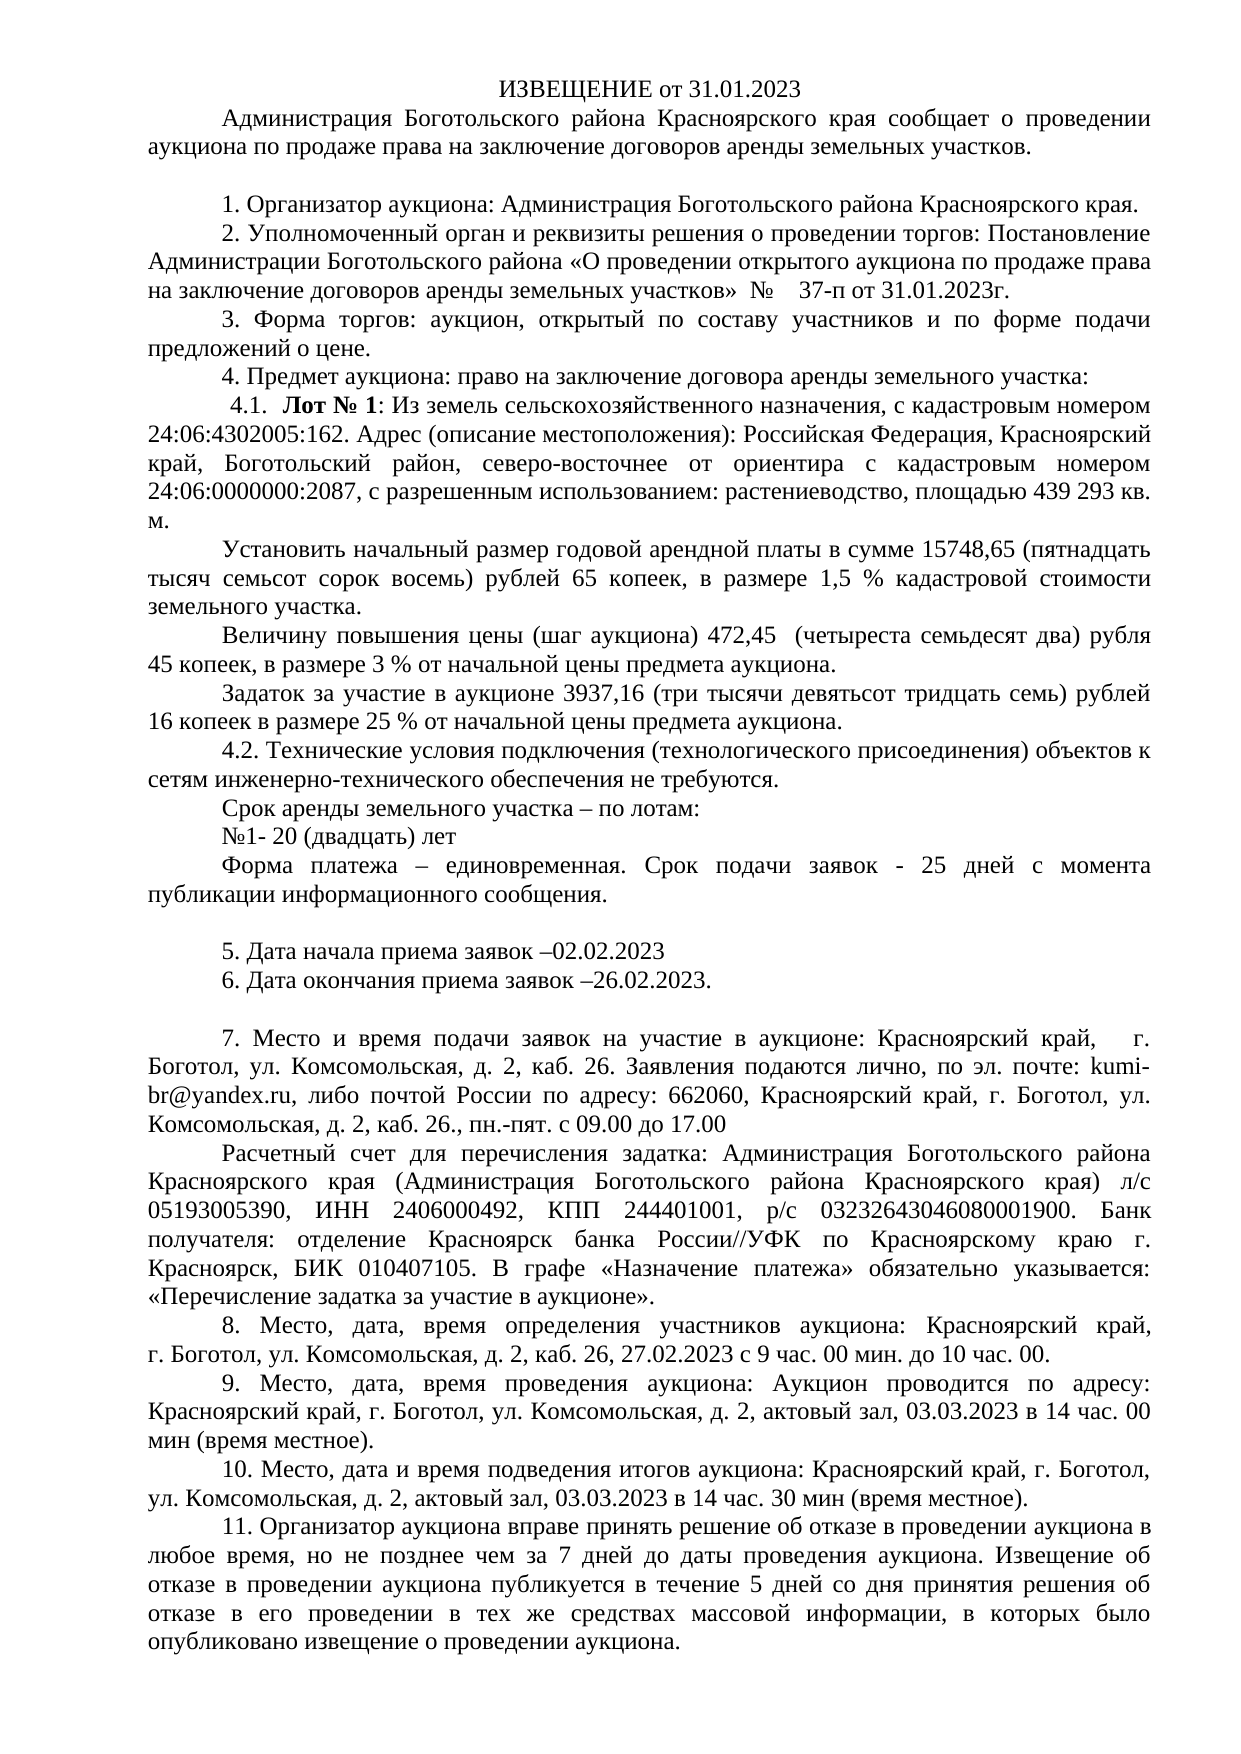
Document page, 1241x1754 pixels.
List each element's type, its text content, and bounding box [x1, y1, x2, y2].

text 4.2. Технические условия подключения (технологического присоединения) объектов к сетям инженерно-технического обеспечения не требуются. [148, 735, 1152, 793]
text 2. Уполномоченный орган и реквизиты решения о проведении торгов: Постановление Администрации Боготольского района «О проведении открытого аукциона по продаже права на заключение договоров аренды земельных участков» № 37-п от 31.01.2023г. [148, 218, 1152, 304]
text ИЗВЕЩЕНИЕ от 31.01.2023 [148, 74, 1152, 103]
text Расчетный счет для перечисления задатка: Администрация Боготольского района Красноярского края (Администрация Боготольского района Красноярского края) л/с 05193005390, ИНН 2406000492, КПП 244401001, р/с 03232643046080001900. Банк получателя: отделение Красноярск банка России//УФК по Красноярскому краю г. Красноярск, БИК 010407105. В графе «Назначение платежа» обязательно указывается: «Перечисление задатка за участие в аукционе». [148, 1138, 1152, 1310]
text 4. Предмет аукциона: право на заключение договора аренды земельного участка: [148, 361, 1152, 390]
text Срок аренды земельного участка – по лотам: [148, 793, 1152, 821]
text Величину повышения цены (шаг аукциона) 472,45 (четыреста семьдесят два) рубля 45 копеек, в размере 3 % от начальной цены предмета аукциона. [148, 620, 1152, 678]
text Администрация Боготольского района Красноярского края сообщает о проведении аукциона по продаже права на заключение договоров аренды земельных участков. [148, 103, 1152, 160]
text 5. Дата начала приема заявок –02.02.2023 [148, 936, 1152, 965]
text 6. Дата окончания приема заявок –26.02.2023. [148, 965, 1152, 994]
text 8. Место, дата, время определения участников аукциона: Красноярский край, г. Боготол, ул. Комсомольская, д. 2, каб. 26, 27.02.2023 с 9 час. 00 мин. до 10 час. 00. [148, 1310, 1152, 1368]
text Установить начальный размер годовой арендной платы в сумме 15748,65 (пятнадцать тысяч семьсот сорок восемь) рублей 65 копеек, в размере 1,5 % кадастровой стоимости земельного участка. [148, 534, 1152, 620]
text 7. Место и время подачи заявок на участие в аукционе: Красноярский край, г. Боготол, ул. Комсомольская, д. 2, каб. 26. Заявления подаются лично, по эл. почте: kumi-br@yandex.ru, либо почтой России по адресу: 662060, Красноярский край, г. Боготол, ул. Комсомольская, д. 2, каб. 26., пн.-пят. с 09.00 до 17.00 [148, 1023, 1152, 1138]
text 10. Место, дата и время подведения итогов аукциона: Красноярский край, г. Боготол, ул. Комсомольская, д. 2, актовый зал, 03.03.2023 в 14 час. 30 мин (время местное). [148, 1454, 1152, 1511]
text №1- 20 (двадцать) лет [148, 821, 1152, 850]
text Форма платежа – единовременная. Срок подачи заявок - 25 дней с момента публикации информационного сообщения. [148, 850, 1152, 908]
text 9. Место, дата, время проведения аукциона: Аукцион проводится по адресу: Красноярский край, г. Боготол, ул. Комсомольская, д. 2, актовый зал, 03.03.2023 в 14 час. 00 мин (время местное). [148, 1368, 1152, 1454]
text 3. Форма торгов: аукцион, открытый по составу участников и по форме подачи предложений о цене. [148, 304, 1152, 361]
text 11. Организатор аукциона вправе принять решение об отказе в проведении аукциона в любое время, но не позднее чем за 7 дней до даты проведения аукциона. Извещение об отказе в проведении аукциона публикуется в течение 5 дней со дня принятия решения об отказе в его проведении в тех же средствах массовой информации, в которых было опубликовано извещение о проведении аукциона. [148, 1511, 1152, 1655]
text 1. Организатор аукциона: Администрация Боготольского района Красноярского края. [148, 189, 1152, 218]
text Задаток за участие в аукционе 3937,16 (три тысячи девятьсот тридцать семь) рублей 16 копеек в размере 25 % от начальной цены предмета аукциона. [148, 678, 1152, 735]
text 4.1. Лот № 1: Из земель сельскохозяйственного назначения, с кадастровым номером 24:06:4302005:162. Адрес (описание местоположения): Российская Федерация, Красноярский край, Боготольский район, северо-восточнее от ориентира с кадастровым номером 24:06:0000000:2087, с разрешенным использованием: растениеводство, площадью 439 293 кв. м. [148, 390, 1152, 534]
